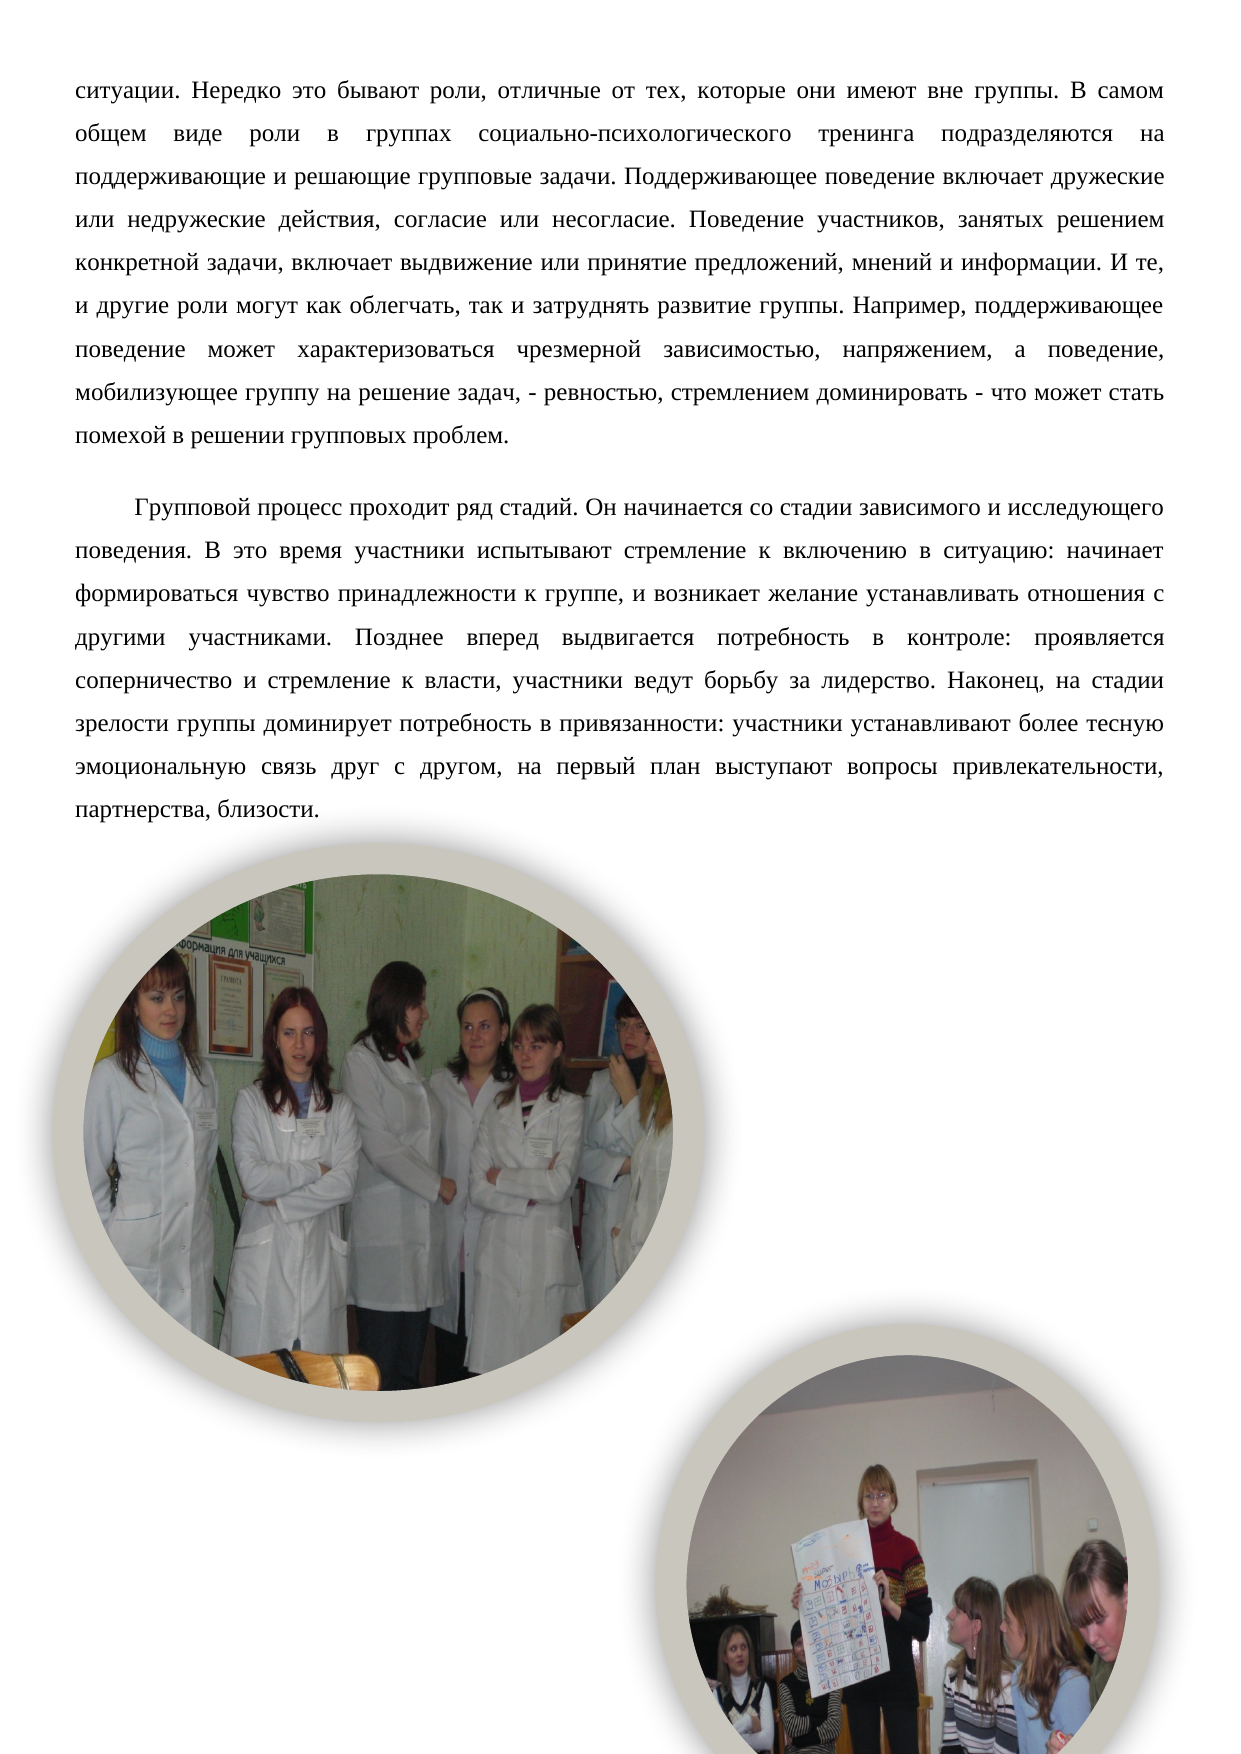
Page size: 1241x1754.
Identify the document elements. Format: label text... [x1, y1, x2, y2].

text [75, 75, 1165, 449]
picture [84, 875, 673, 1391]
text Групповой процесс проходит ряд стадий. Он начинается со стадии зависимого и исследующего поведения. В это время участники испытывают стремление к включению в ситуацию: начинает формироваться чувство принадлежности к группе, и возникает желание устанавливать отношения с другими участниками. Позднее вперед выдвигается потребность в контроле: проявляется соперничество и стремление к власти, участники ведут борьбу за лидерство. Наконец, на стадии зрелости группы доминирует потребность в привязанности: участники устанавливают более тесную эмоциональную связь друг с другом, на первый план выступают вопросы привлекательности, партнерства, близости. [75, 492, 1165, 823]
picture [687, 1356, 1128, 1754]
